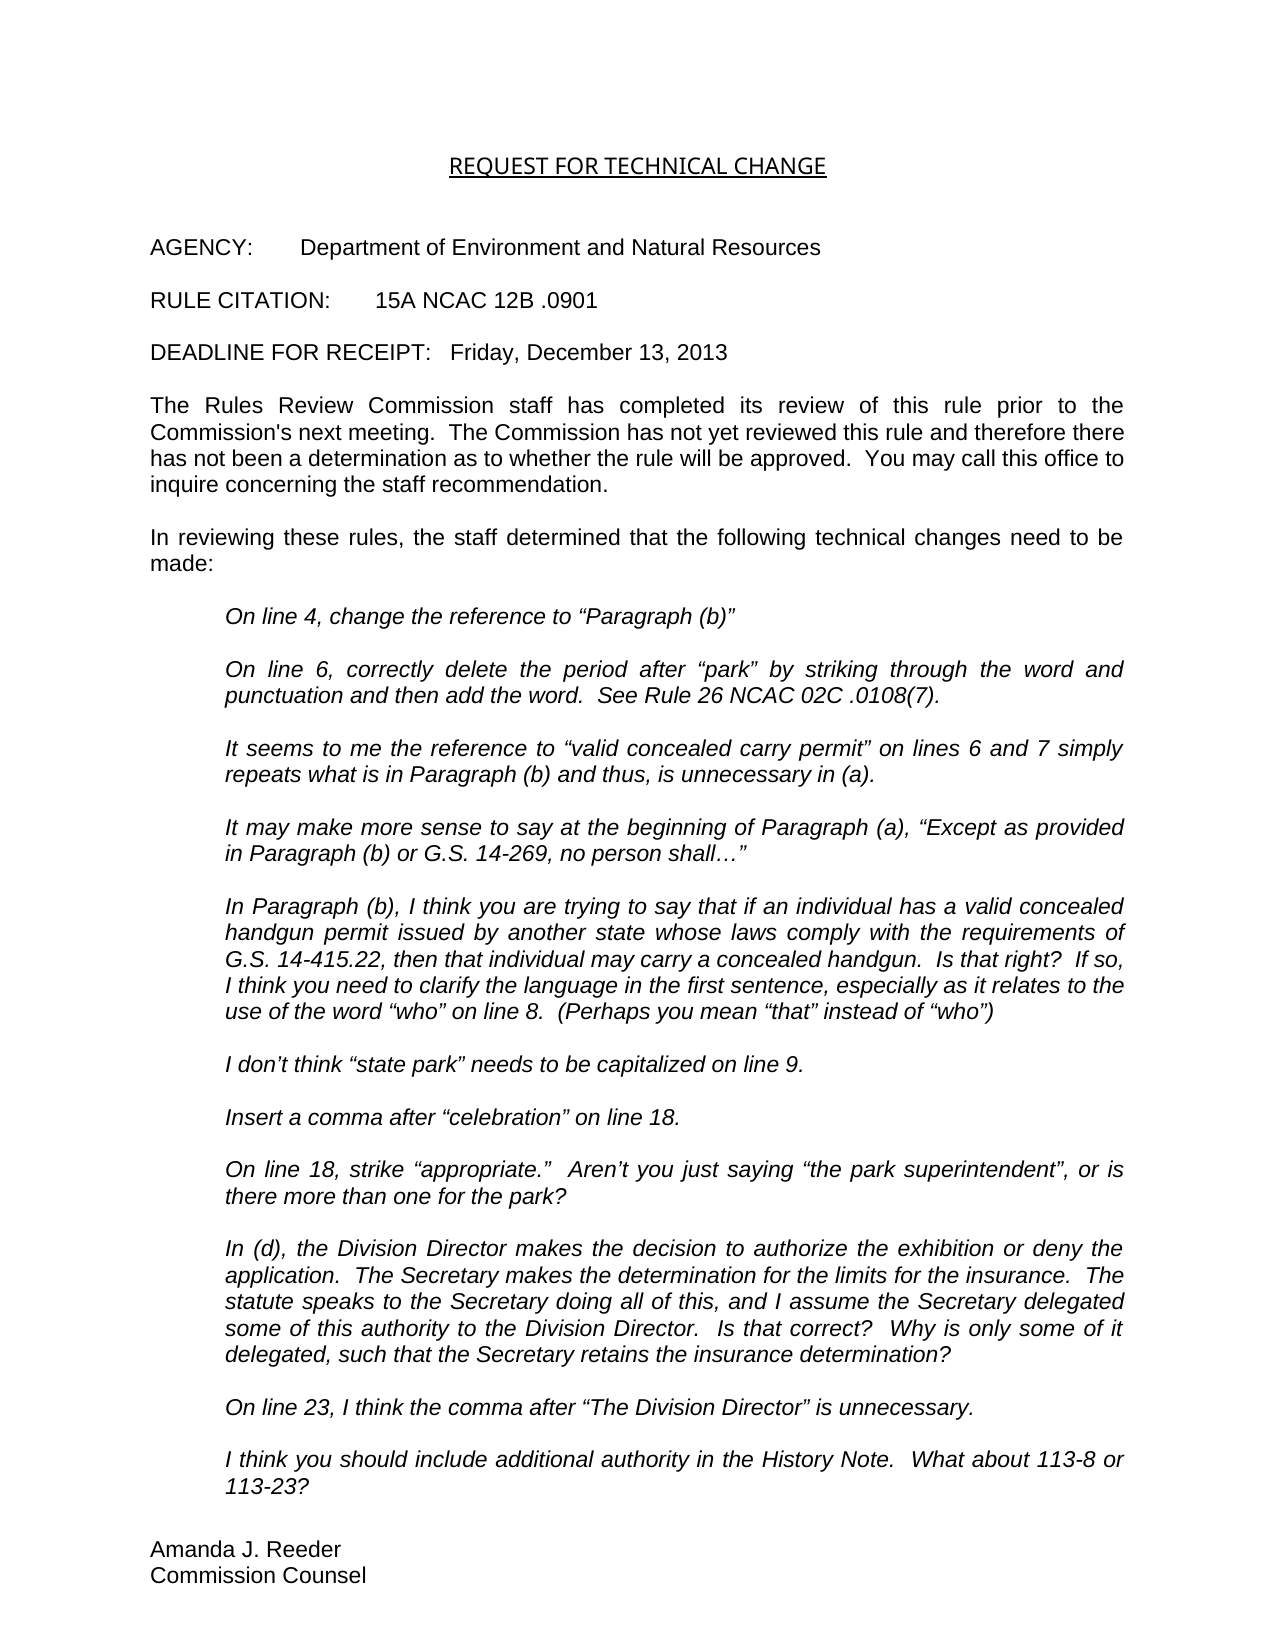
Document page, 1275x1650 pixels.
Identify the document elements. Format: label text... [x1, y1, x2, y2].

text The Rules Review Commission staff has completed its review of this rule prior to the Commission's next meeting. The Commission has not yet reviewed this rule and therefore there has not been a determination as to whether the rule will be approved. You may call this office to inquire concerning the staff recommendation. [150, 392, 1125, 497]
title REQUEST FOR TECHNICAL CHANGE [150, 150, 1125, 181]
text It seems to me the reference to “valid concealed carry permit” on lines 6 and 7 simply repeats what is in Paragraph (b) and thus, is unnecessary in (a). [225, 735, 1125, 787]
text In reviewing these rules, the staff determined that the following technical changes need to be made: [150, 524, 1125, 577]
text On line 23, I think the comma after “The Division Director” is unnecessary. [150, 1393, 1125, 1420]
text Insert a comma after “celebration” on line 18. [225, 1104, 1125, 1130]
text It may make more sense to say at the beginning of Paragraph (a), “Except as provided in Paragraph (b) or G.S. 14-269, no person shall…” [225, 814, 1125, 866]
text In Paragraph (b), I think you are trying to say that if an individual has a valid concealed handgun permit issued by another state whose laws comply with the requirements of G.S. 14-415.22, then that individual may carry a concealed handgun. Is that right? If so, I think you need to clarify the language in the first sentence, especially as it relates to the use of the word “who” on line 8. (Perhaps you mean “that” instead of “who”) [225, 893, 1125, 1024]
text AGENCY: Department of Environment and Natural Resources [150, 234, 1125, 260]
text I don’t think “state park” needs to be capitalized on line 9. [225, 1051, 1125, 1077]
text On line 6, correctly delete the period after “park” by striking through the word and punctuation and then add the word. See Rule 26 NCAC 02C .0108(7). [225, 656, 1125, 708]
text On line 4, change the reference to “Paragraph (b)” [225, 603, 1125, 629]
text DEADLINE FOR RECEIPT: Friday, December 13, 2013 [150, 339, 1125, 366]
text On line 18, strike “appropriate.” Aren’t you just saying “the park superintendent”, or is there more than one for the park? [225, 1156, 1125, 1209]
text I think you should include additional authority in the History Note. What about 113-8 or 113-23? [225, 1446, 1125, 1499]
text In (d), the Division Director makes the decision to authorize the exhibition or deny the application. The Secretary makes the determination for the limits for the insurance. The statute speaks to the Secretary doing all of this, and I assume the Secretary delegated some of this authority to the Division Director. Is that correct? Why is only some of it delegated, such that the Secretary retains the insurance determination? [225, 1235, 1125, 1367]
text RULE CITATION: 15A NCAC 12B .0901 [150, 287, 1125, 313]
